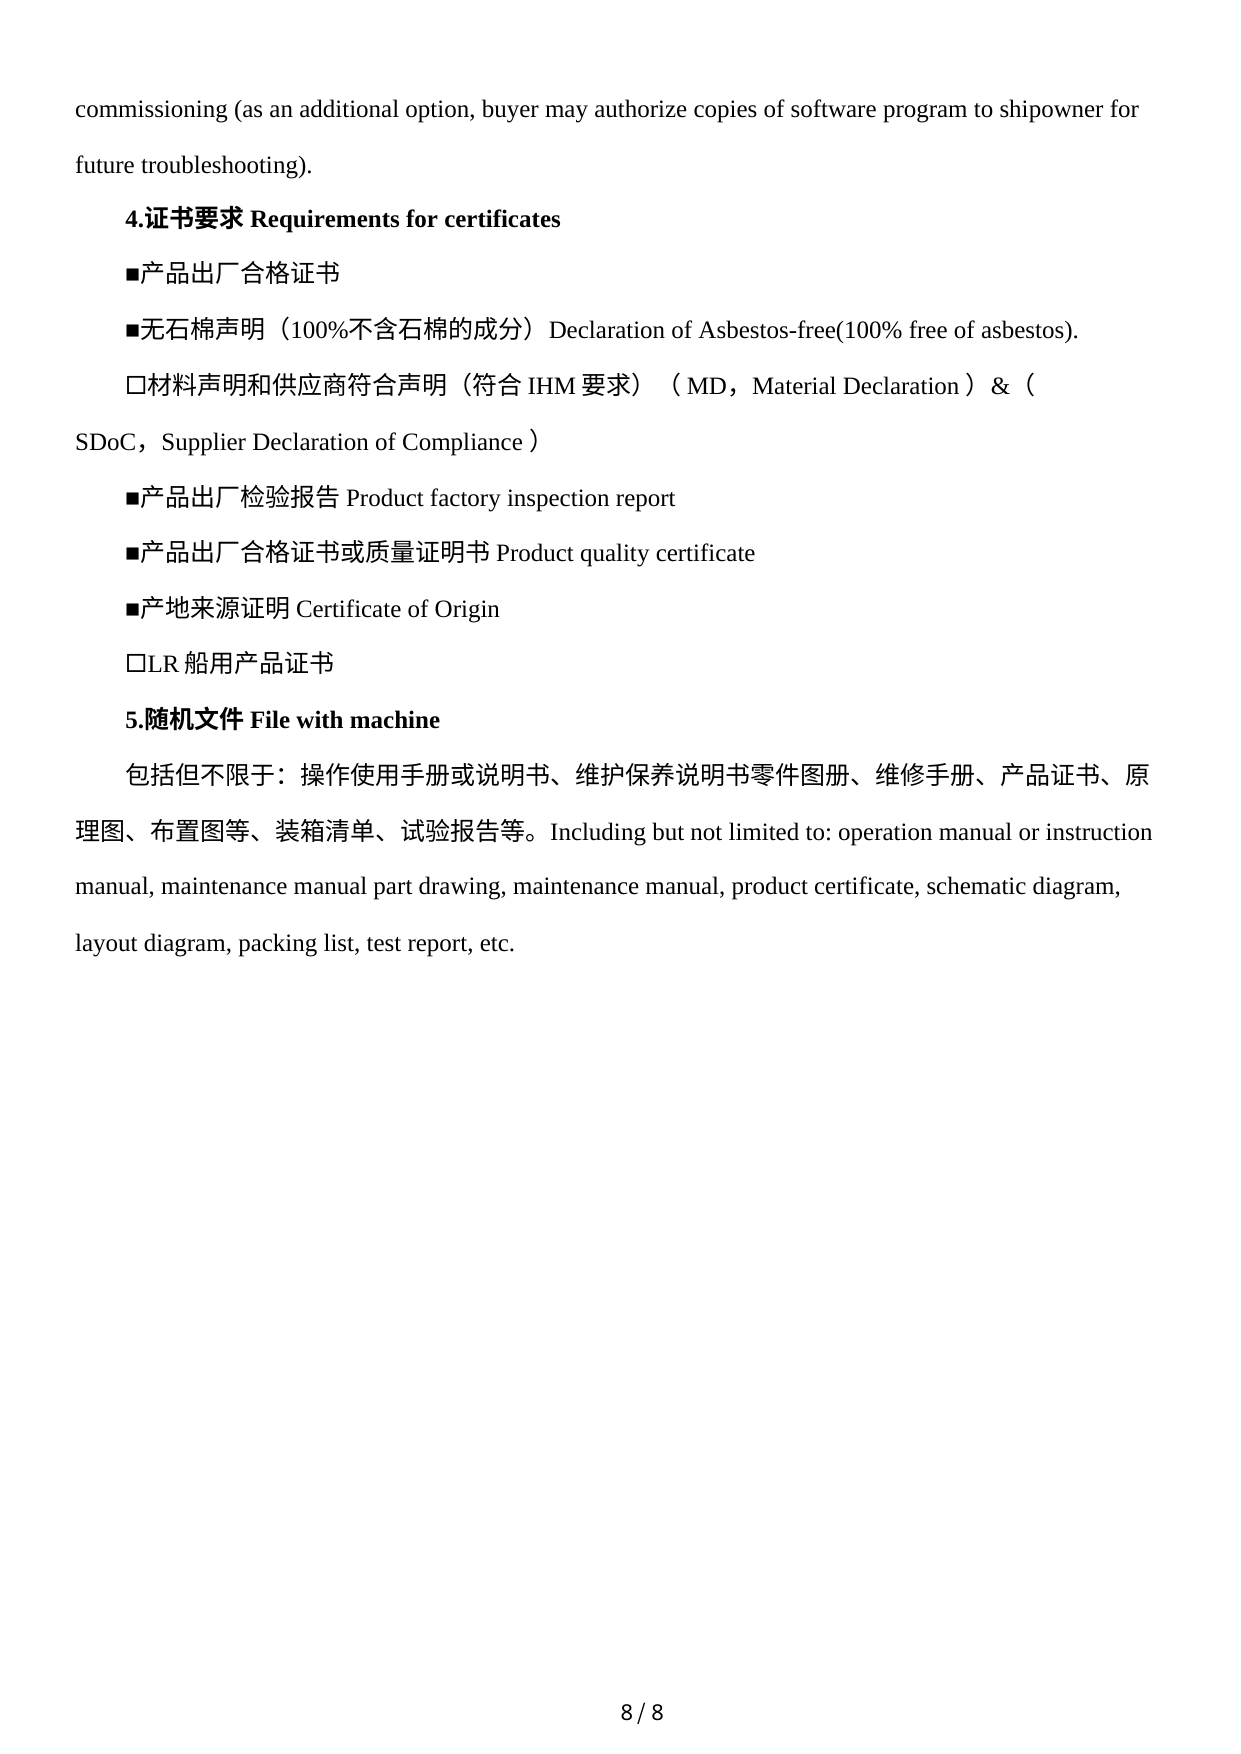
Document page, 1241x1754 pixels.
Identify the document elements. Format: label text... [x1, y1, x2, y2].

text LR船用产品证书 [75, 643, 1165, 681]
text ■无石棉声明（100%不含石棉的成分）Declaration of Asbestos-free(100% free of asbestos). [75, 309, 1165, 346]
text 5.随机文件 File with machine [75, 699, 1165, 736]
text ■产品出厂检验报告 Product factory inspection report [75, 476, 1165, 514]
text ■产品出厂合格证书或质量证明书 Product quality certificate [75, 532, 1165, 569]
text 包括但不限于：操作使用手册或说明书、维护保养说明书零件图册、维修手册、产品证书、原理图、布置图等、装箱清单、试验报告等。Including but not limited to: operation manual or instruction manual, maintenance manual part drawing, maintenance manual, product certificate, schematic diagram, layout diagram, packing list, test report, etc. [75, 754, 1165, 961]
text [75, 89, 1165, 183]
text 材料声明和供应商符合声明（符合IHM要求）（ MD，Material Declaration ）&（ SDoC，Supplier Declaration of Compliance ） [75, 364, 1165, 458]
text ■产品出厂合格证书 [75, 253, 1165, 291]
text 4.证书要求 Requirements for certificates [75, 198, 1165, 235]
text ■产地来源证明 Certificate of Origin [75, 588, 1165, 625]
